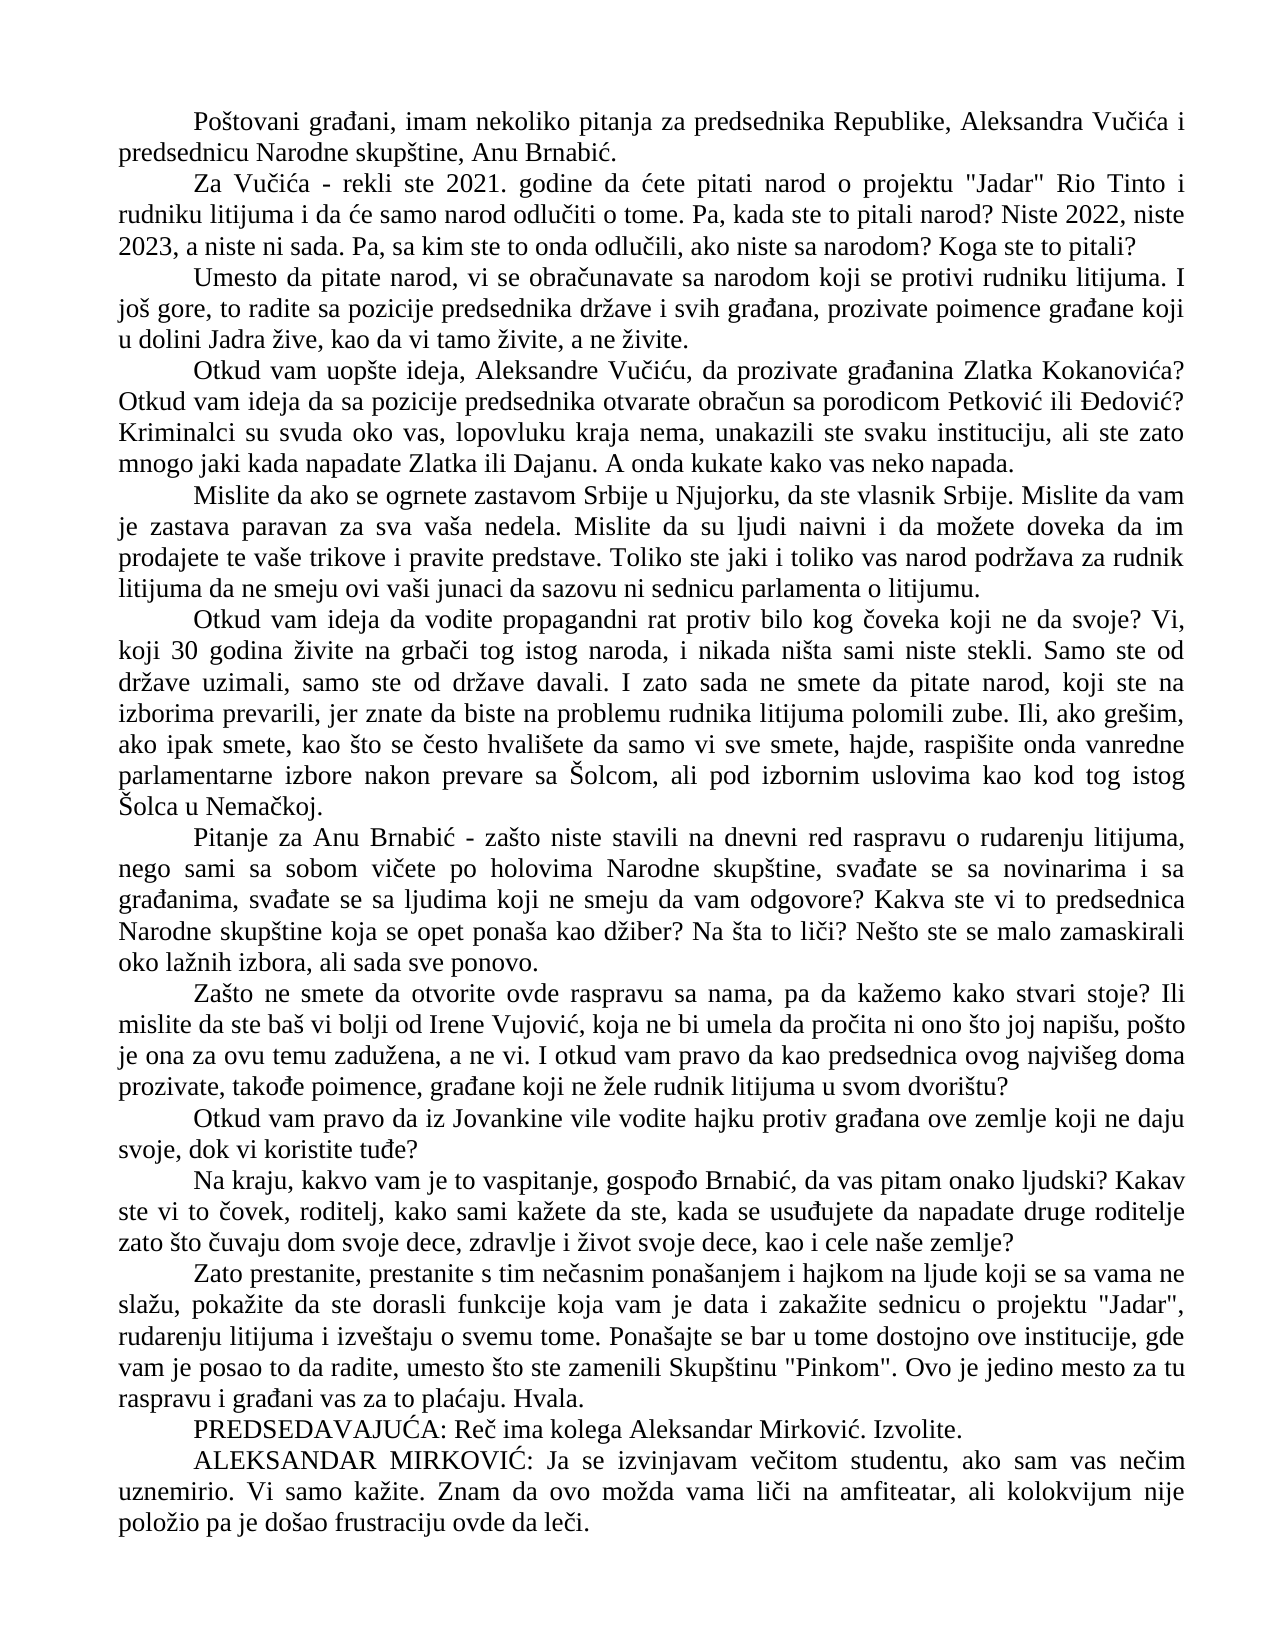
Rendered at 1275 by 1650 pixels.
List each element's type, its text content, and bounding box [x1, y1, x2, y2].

text Otkud vam ideja da vodite propagandni rat protiv bilo kog čoveka koji ne da svoje? Vi, koji 30 godina živite na grbači tog istog naroda, i nikada ništa sami niste stekli. Samo ste od države uzimali, samo ste od države davali. I zato sada ne smete da pitate narod, koji ste na izborima prevarili, jer znate da biste na problemu rudnika litijuma polomili zube. Ili, ako grešim, ako ipak smete, kao što se često hvališete da samo vi sve smete, hajde, raspišite onda vanredne parlamentarne izbore nakon prevare sa Šolcom, ali pod izbornim uslovima kao kod tog istog Šolca u Nemačkoj. [118, 603, 1186, 821]
text Otkud vam uopšte ideja, Aleksandre Vučiću, da prozivate građanina Zlatka Kokanovića? Otkud vam ideja da sa pozicije predsednika otvarate obračun sa porodicom Petković ili Đedović? Kriminalci su svuda oko vas, lopovluku kraja nema, unakazili ste svaku instituciju, ali ste zato mnogo jaki kada napadate Zlatka ili Dajanu. A onda kukate kako vas neko napada. [118, 354, 1186, 479]
text Poštovani građani, imam nekoliko pitanja za predsednika Republike, Aleksandra Vučića i predsednicu Narodne skupštine, Anu Brnabić. [118, 105, 1186, 167]
text Otkud vam pravo da iz Jovankine vile vodite hajku protiv građana ove zemlje koji ne daju svoje, dok vi koristite tuđe? [118, 1102, 1186, 1164]
text Mislite da ako se ogrnete zastavom Srbije u Njujorku, da ste vlasnik Srbije. Mislite da vam je zastava paravan za sva vaša nedela. Mislite da su ljudi naivni i da možete doveka da im prodajete te vaše trikove i pravite predstave. Toliko ste jaki i toliko vas narod podržava za rudnik litijuma da ne smeju ovi vaši junaci da sazovu ni sednicu parlamenta o litijumu. [118, 479, 1186, 603]
text Zašto ne smete da otvorite ovde raspravu sa nama, pa da kažemo kako stvari stoje? Ili mislite da ste baš vi bolji od Irene Vujović, koja ne bi umela da pročita ni ono što joj napišu, pošto je ona za ovu temu zadužena, a ne vi. I otkud vam pravo da kao predsednica ovog najvišeg doma prozivate, takođe poimence, građane koji ne žele rudnik litijuma u svom dvorištu? [118, 977, 1186, 1102]
text Pitanje za Anu Brnabić - zašto niste stavili na dnevni red raspravu o rudarenju litijuma, nego sami sa sobom vičete po holovima Narodne skupštine, svađate se sa novinarima i sa građanima, svađate se sa ljudima koji ne smeju da vam odgovore? Kakva ste vi to predsednica Narodne skupštine koja se opet ponaša kao džiber? Na šta to liči? Nešto ste se malo zamaskirali oko lažnih izbora, ali sada sve ponovo. [118, 821, 1186, 977]
text Umesto da pitate narod, vi se obračunavate sa narodom koji se protivi rudniku litijuma. I još gore, to radite sa pozicije predsednika države i svih građana, prozivate poimence građane koji u dolini Jadra žive, kao da vi tamo živite, a ne živite. [118, 261, 1186, 354]
text Za Vučića - rekli ste 2021. godine da ćete pitati narod o projektu "Jadar" Rio Tinto i rudniku litijuma i da će samo narod odlučiti o tome. Pa, kada ste to pitali narod? Niste 2022, niste 2023, a niste ni sada. Pa, sa kim ste to onda odlučili, ako niste sa narodom? Koga ste to pitali? [118, 167, 1186, 261]
text ALEKSANDAR MIRKOVIĆ: Ja se izvinjavam večitom studentu, ako sam vas nečim uznemirio. Vi samo kažite. Znam da ovo možda vama liči na amfiteatar, ali kolokvijum nije položio pa je došao frustraciju ovde da leči. [118, 1444, 1186, 1538]
text PREDSEDAVAJUĆA: Reč ima kolega Aleksandar Mirković. Izvolite. [118, 1413, 1186, 1444]
text Zato prestanite, prestanite s tim nečasnim ponašanjem i hajkom na ljude koji se sa vama ne slažu, pokažite da ste dorasli funkcije koja vam je data i zakažite sednicu o projektu "Jadar", rudarenju litijuma i izveštaju o svemu tome. Ponašajte se bar u tome dostojno ove institucije, gde vam je posao to da radite, umesto što ste zamenili Skupštinu "Pinkom". Ovo je jedino mesto za tu raspravu i građani vas za to plaćaju. Hvala. [118, 1257, 1186, 1413]
text Na kraju, kakvo vam je to vaspitanje, gospođo Brnabić, da vas pitam onako ljudski? Kakav ste vi to čovek, roditelj, kako sami kažete da ste, kada se usuđujete da napadate druge roditelje zato što čuvaju dom svoje dece, zdravlje i život svoje dece, kao i cele naše zemlje? [118, 1164, 1186, 1257]
